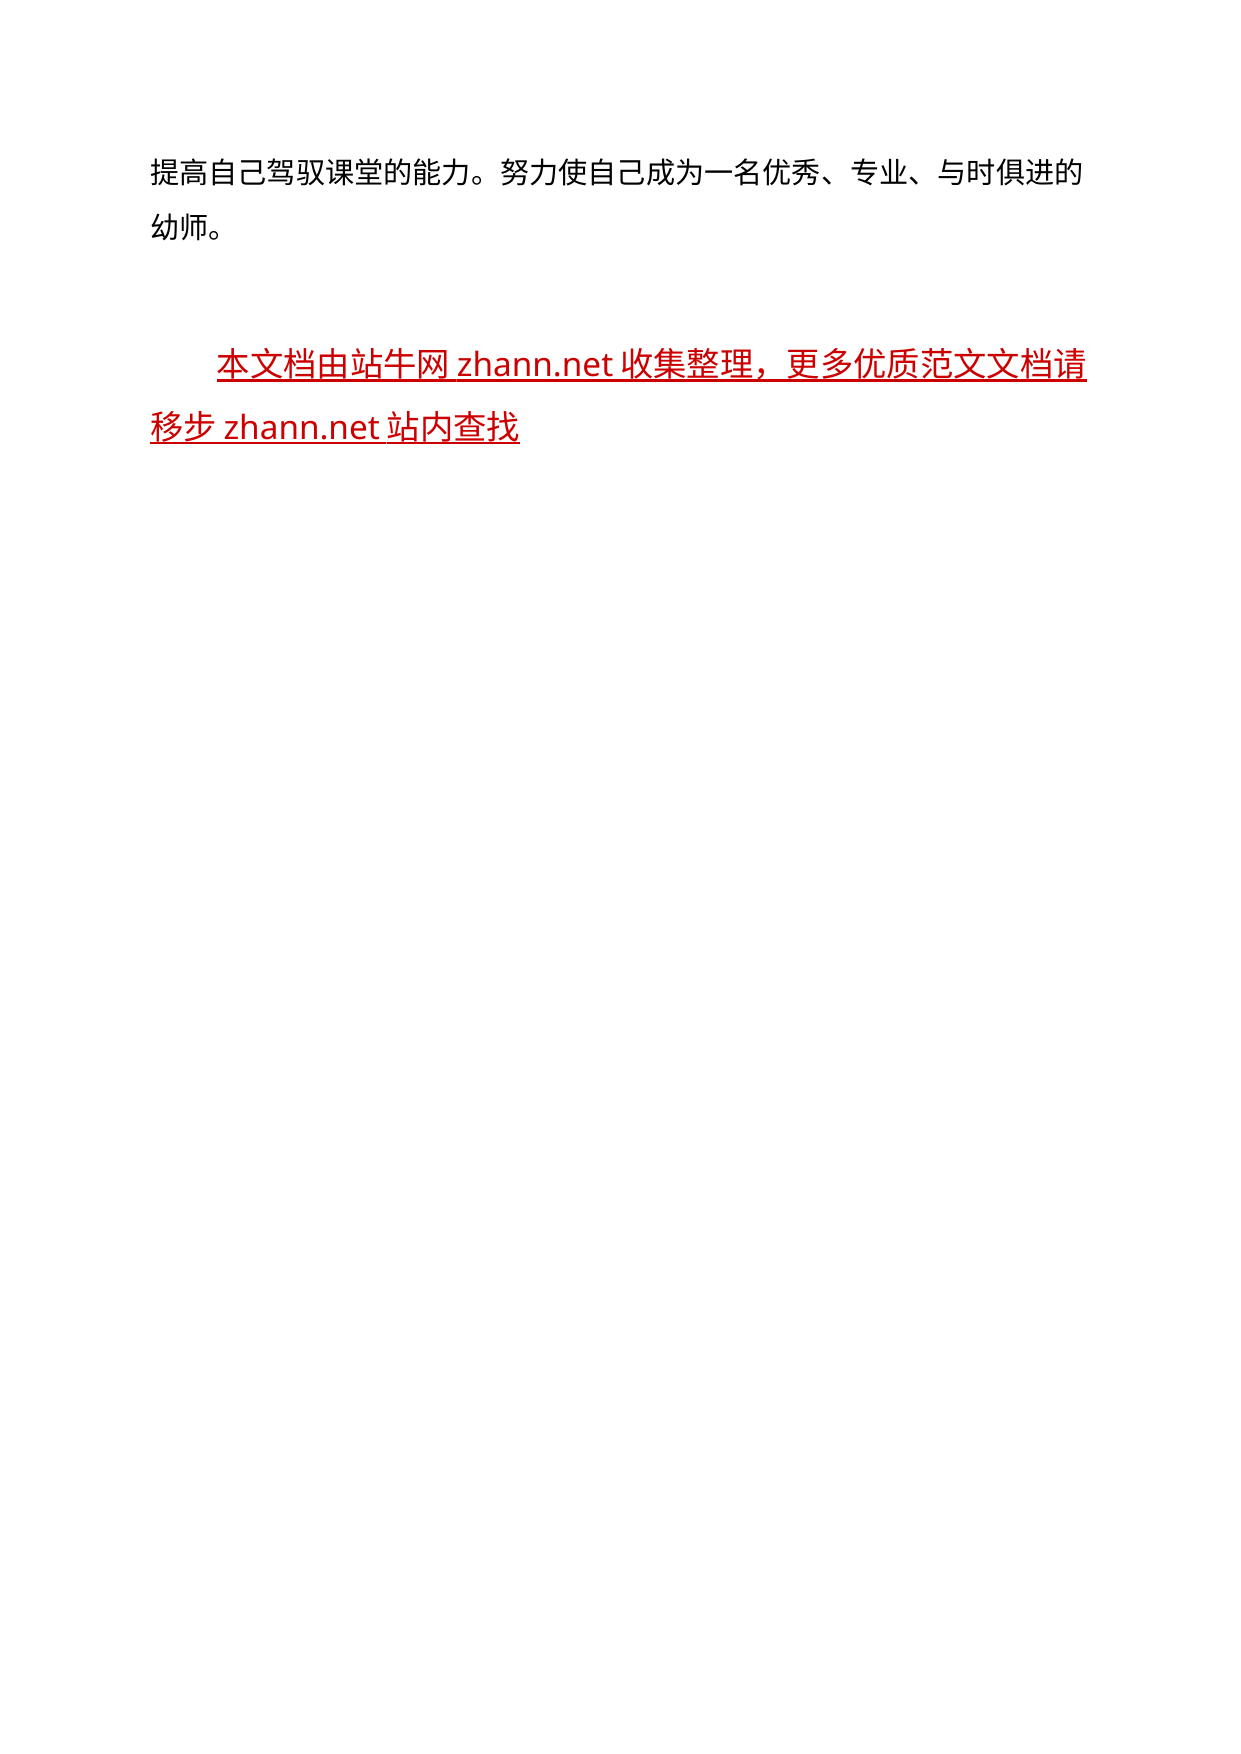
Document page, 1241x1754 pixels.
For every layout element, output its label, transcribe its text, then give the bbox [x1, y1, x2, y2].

text 本文档由站牛网zhann.net收集整理，更多优质范文文档请移步zhann.net站内查找 [150, 338, 1090, 449]
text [150, 150, 1090, 247]
